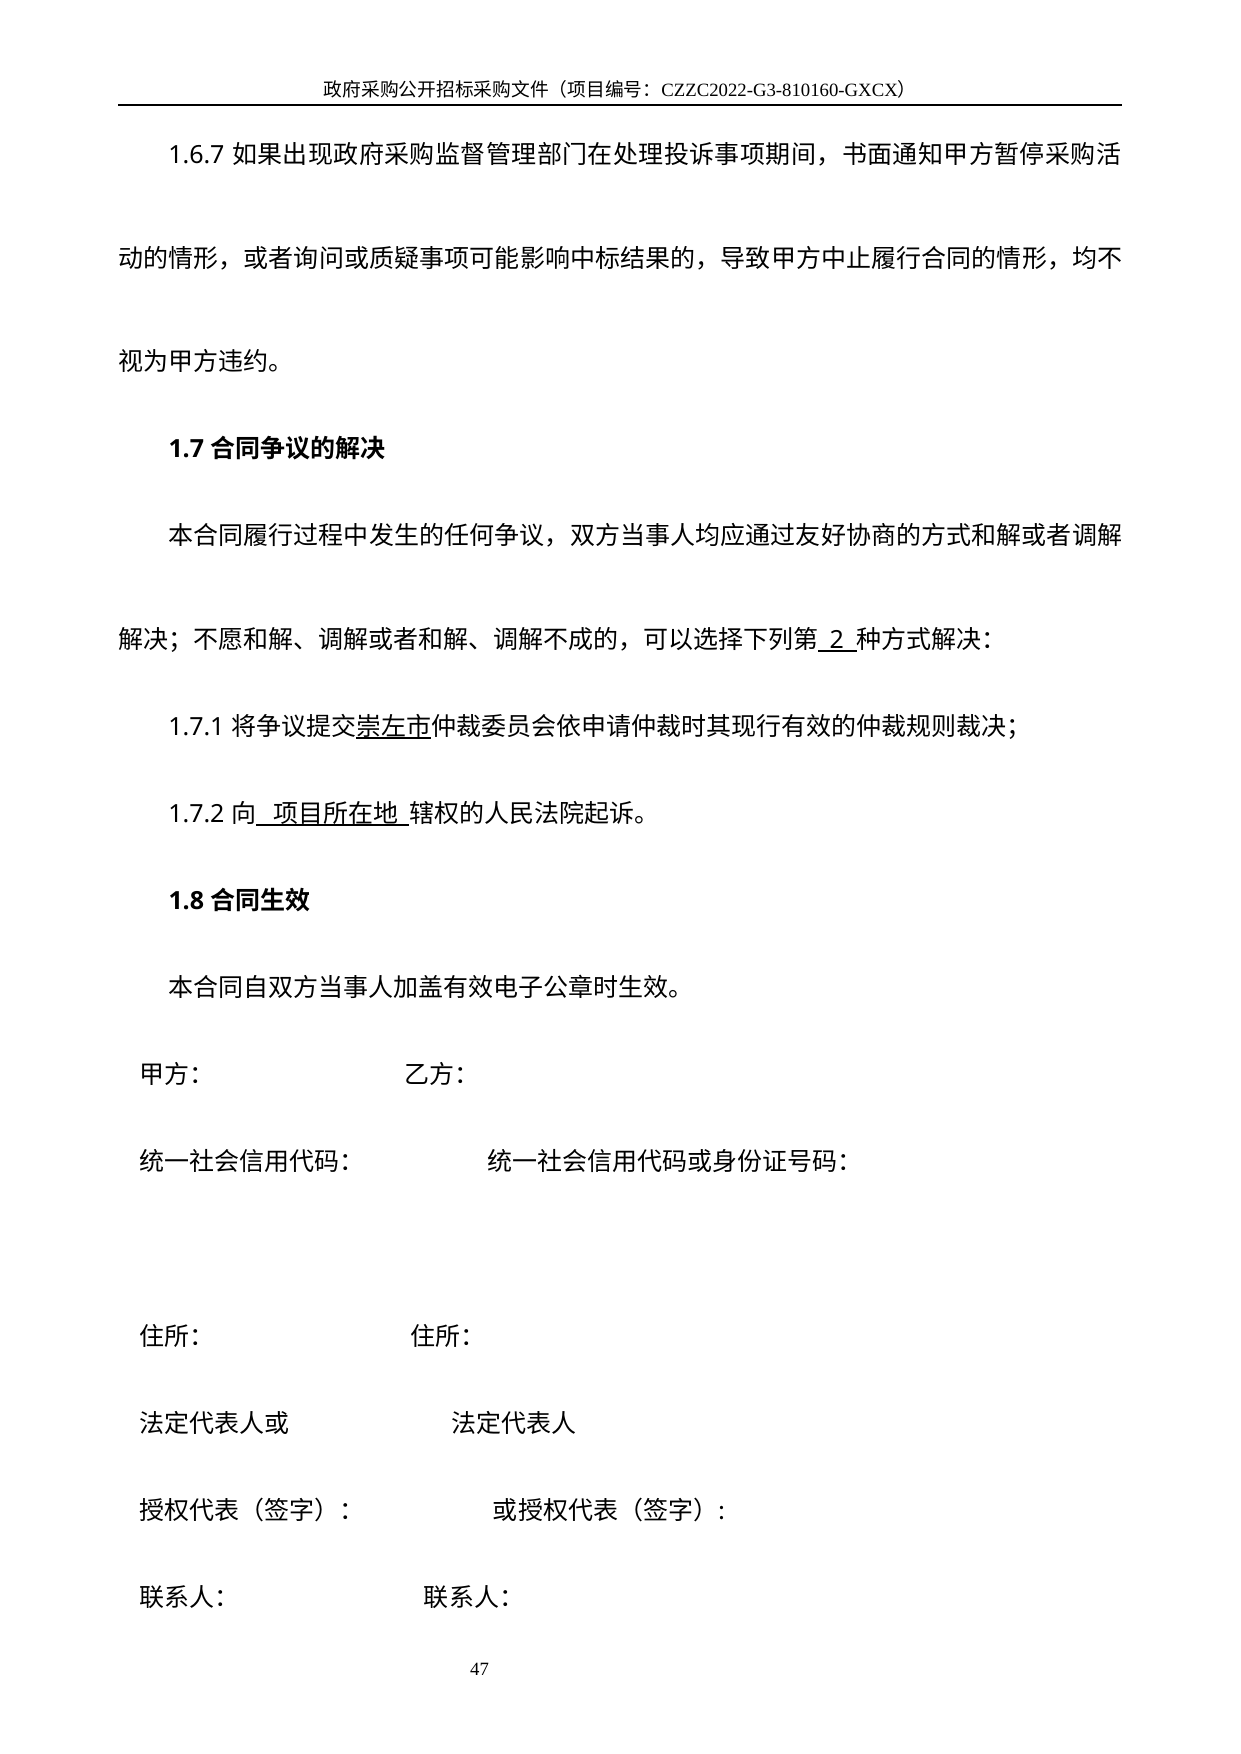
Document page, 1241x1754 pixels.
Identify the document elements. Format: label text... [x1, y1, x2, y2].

text 1.7.1 将争议提交崇左市仲裁委员会依申请仲裁时其现行有效的仲裁规则裁决； [118, 690, 1122, 759]
text 1.8 合同生效 [118, 864, 1122, 933]
text 1.6.7 如果出现政府采购监督管理部门在处理投诉事项期间，书面通知甲方暂停采购活动的情形，或者询问或质疑事项可能影响中标结果的，导致甲方中止履行合同的情形，均不视为甲方违约。 [118, 118, 1122, 394]
text 甲方： 乙方： [118, 1038, 1122, 1107]
text 本合同履行过程中发生的任何争议，双方当事人均应通过友好协商的方式和解或者调解解决；不愿和解、调解或者和解、调解不成的，可以选择下列第 2 种方式解决： [118, 499, 1122, 672]
text 1.7.2 向 项目所在地 辖权的人民法院起诉。 [118, 777, 1122, 846]
text 统一社会信用代码： 统一社会信用代码或身份证号码： [118, 1125, 1122, 1194]
text 联系人： 联系人： [118, 1561, 1122, 1630]
text 本合同自双方当事人加盖有效电子公章时生效。 [118, 951, 1122, 1020]
text 1.7 合同争议的解决 [118, 412, 1122, 481]
text 授权代表（签字）： 或授权代表（签字）: [118, 1474, 1122, 1543]
text 住所： 住所： [118, 1299, 1122, 1368]
text 法定代表人或 法定代表人 [118, 1387, 1122, 1456]
